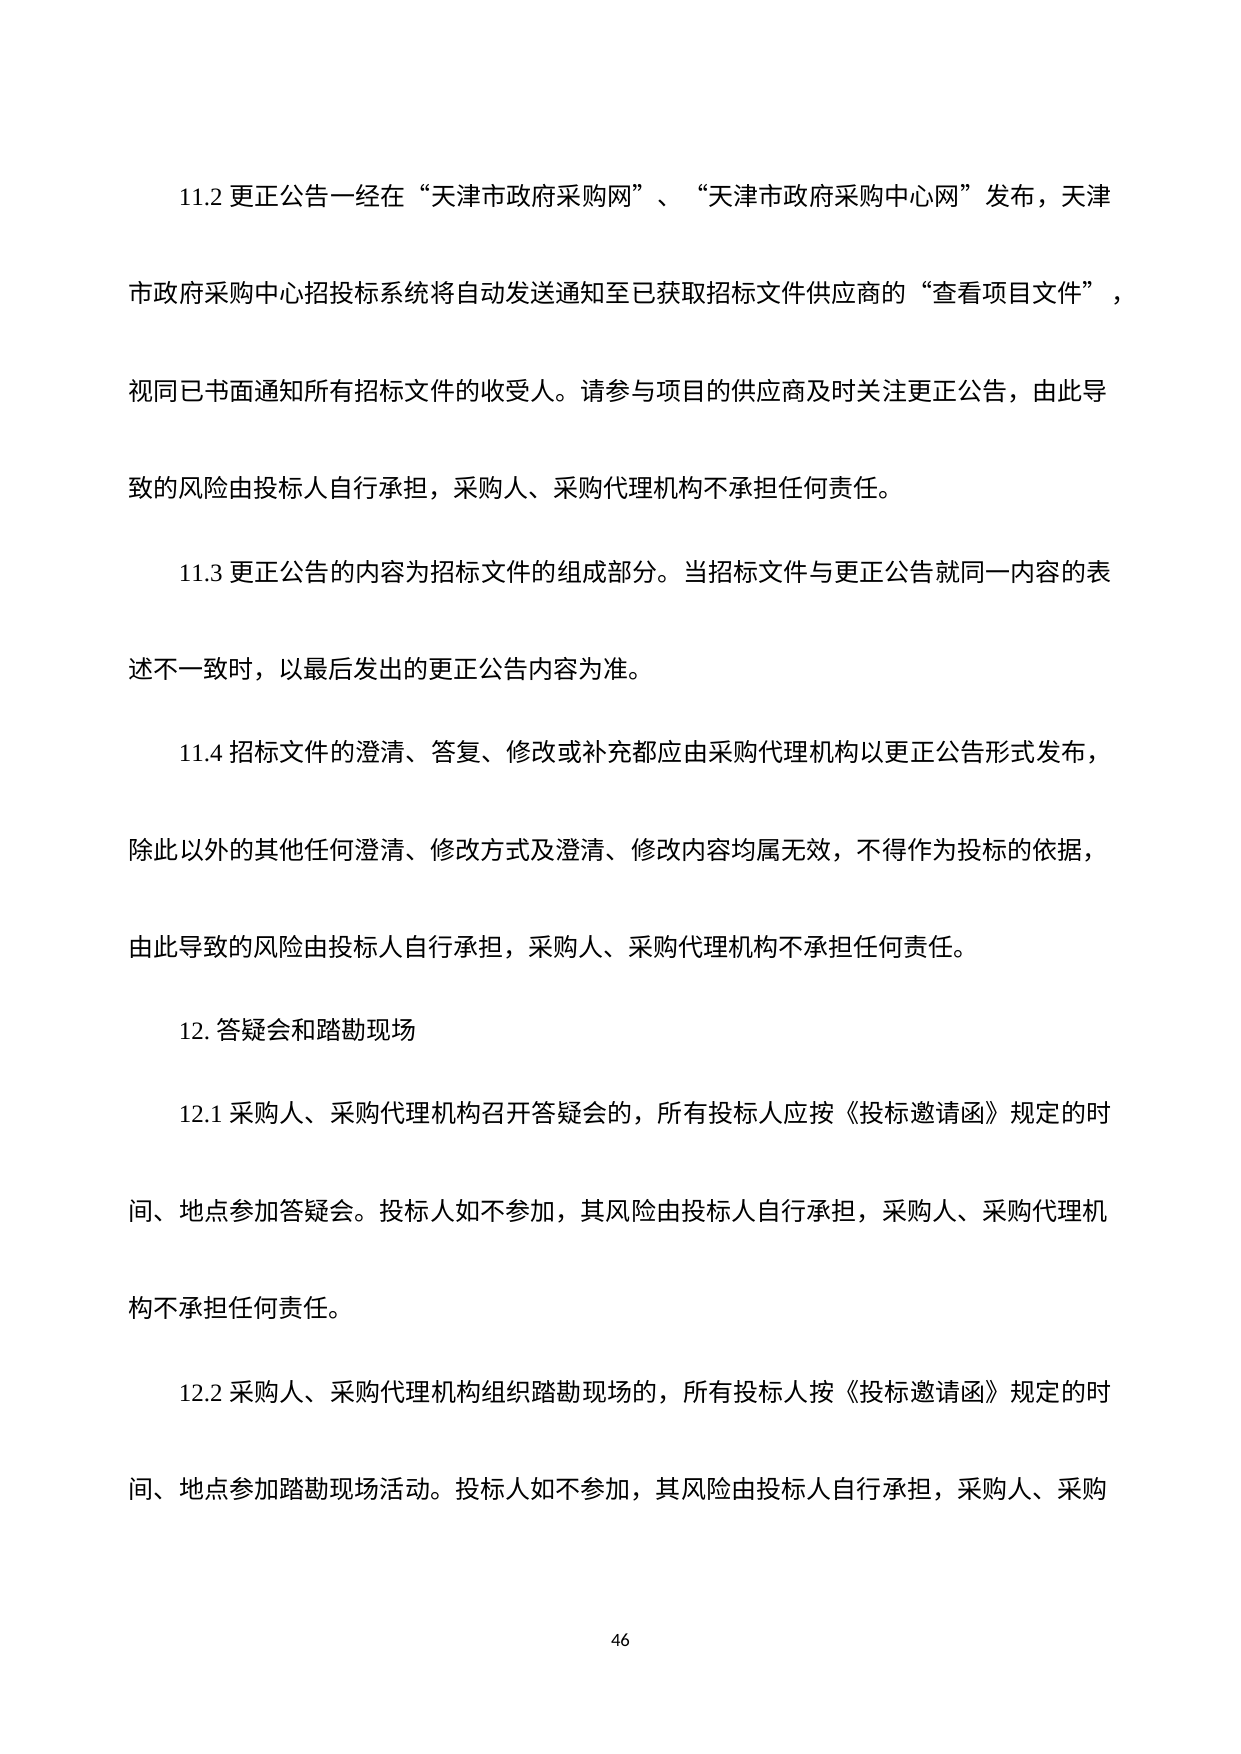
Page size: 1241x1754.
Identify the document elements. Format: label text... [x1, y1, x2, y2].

text 12.1 采购人、采购代理机构召开答疑会的，所有投标人应按《投标邀请函》规定的时间、地点参加答疑会。投标人如不参加，其风险由投标人自行承担，采购人、采购代理机构不承担任何责任。 [129, 1079, 1111, 1339]
text 11.3 更正公告的内容为招标文件的组成部分。当招标文件与更正公告就同一内容的表述不一致时，以最后发出的更正公告内容为准。 [129, 538, 1111, 700]
text 12. 答疑会和踏勘现场 [129, 996, 1111, 1061]
text 11.2 更正公告一经在“天津市政府采购网”、“天津市政府采购中心网”发布，天津市政府采购中心招投标系统将自动发送通知至已获取招标文件供应商的“查看项目文件”，视同已书面通知所有招标文件的收受人。请参与项目的供应商及时关注更正公告，由此导致的风险由投标人自行承担，采购人、采购代理机构不承担任何责任。 [129, 162, 1111, 519]
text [129, 1358, 1111, 1520]
text 11.4 招标文件的澄清、答复、修改或补充都应由采购代理机构以更正公告形式发布，除此以外的其他任何澄清、修改方式及澄清、修改内容均属无效，不得作为投标的依据，由此导致的风险由投标人自行承担，采购人、采购代理机构不承担任何责任。 [129, 718, 1111, 978]
